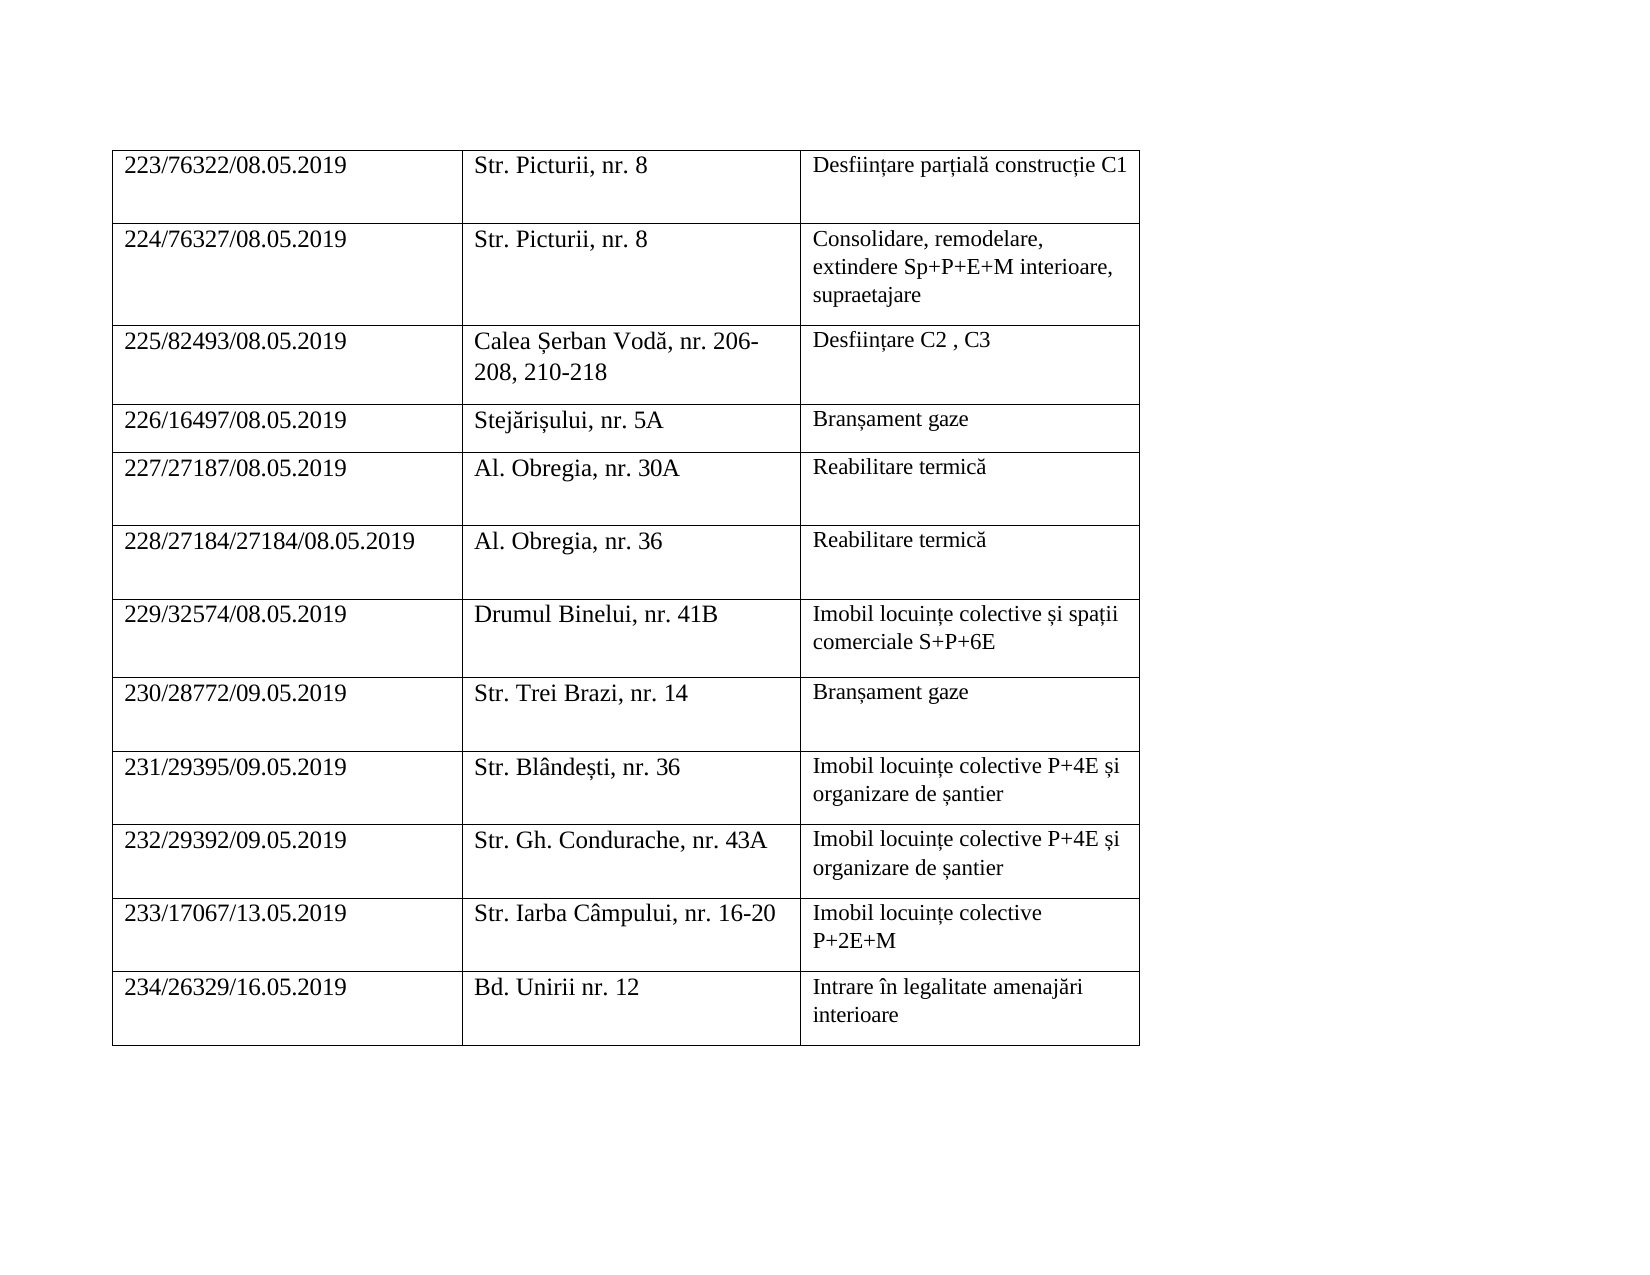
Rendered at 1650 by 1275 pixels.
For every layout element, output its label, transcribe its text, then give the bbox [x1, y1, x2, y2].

table_header 223/76322/08.05.2019 [113, 151, 462, 223]
table_cell 227/27187/08.05.2019 [113, 453, 462, 525]
table_cell Consolidare, remodelare, extindere Sp+P+E+M interioare, supraetajare [801, 224, 1139, 325]
table_cell Stejărișului, nr. 5A [463, 405, 800, 452]
table_cell Al. Obregia, nr. 30A [463, 453, 800, 525]
table_cell 225/82493/08.05.2019 [113, 326, 462, 404]
table_cell Str. Gh. Condurache, nr. 43A [463, 825, 800, 898]
table_cell Imobil locuințe colective P+4E și organizare de șantier [801, 752, 1139, 824]
table_cell Reabilitare termică [801, 453, 1139, 525]
table_cell 234/26329/16.05.2019 [113, 972, 462, 1045]
table_cell Str. Blândești, nr. 36 [463, 752, 800, 824]
table_cell Drumul Binelui, nr. 41B [463, 600, 800, 677]
table_cell Bd. Unirii nr. 12 [463, 972, 800, 1045]
table_cell Str. Iarba Câmpului, nr. 16-20 [463, 899, 800, 971]
table_cell Imobil locuințe colective și spații comerciale S+P+6E [801, 600, 1139, 677]
table_cell Desființare C2 , C3 [801, 326, 1139, 404]
table_cell Intrare în legalitate amenajări interioare [801, 972, 1139, 1045]
table_cell Imobil locuințe colective P+2E+M [801, 899, 1139, 971]
table_cell 231/29395/09.05.2019 [113, 752, 462, 824]
table_cell Al. Obregia, nr. 36 [463, 526, 800, 599]
table_cell 224/76327/08.05.2019 [113, 224, 462, 325]
table_cell 233/17067/13.05.2019 [113, 899, 462, 971]
table_cell Reabilitare termică [801, 526, 1139, 599]
table_header Desființare parțială construcție C1 [801, 151, 1139, 223]
table_cell 230/28772/09.05.2019 [113, 678, 462, 751]
table_cell Str. Trei Brazi, nr. 14 [463, 678, 800, 751]
table_cell Calea Șerban Vodă, nr. 206- 208, 210-218 [463, 326, 800, 404]
table_cell 229/32574/08.05.2019 [113, 600, 462, 677]
table_cell 226/16497/08.05.2019 [113, 405, 462, 452]
table_cell Str. Picturii, nr. 8 [463, 224, 800, 325]
table_cell Imobil locuințe colective P+4E și organizare de șantier [801, 825, 1139, 898]
table_cell 228/27184/27184/08.05.2019 [113, 526, 462, 599]
table_cell Branșament gaze [801, 678, 1139, 751]
table_header Str. Picturii, nr. 8 [463, 151, 800, 223]
table_cell 232/29392/09.05.2019 [113, 825, 462, 898]
table_cell Branșament gaze [801, 405, 1139, 452]
